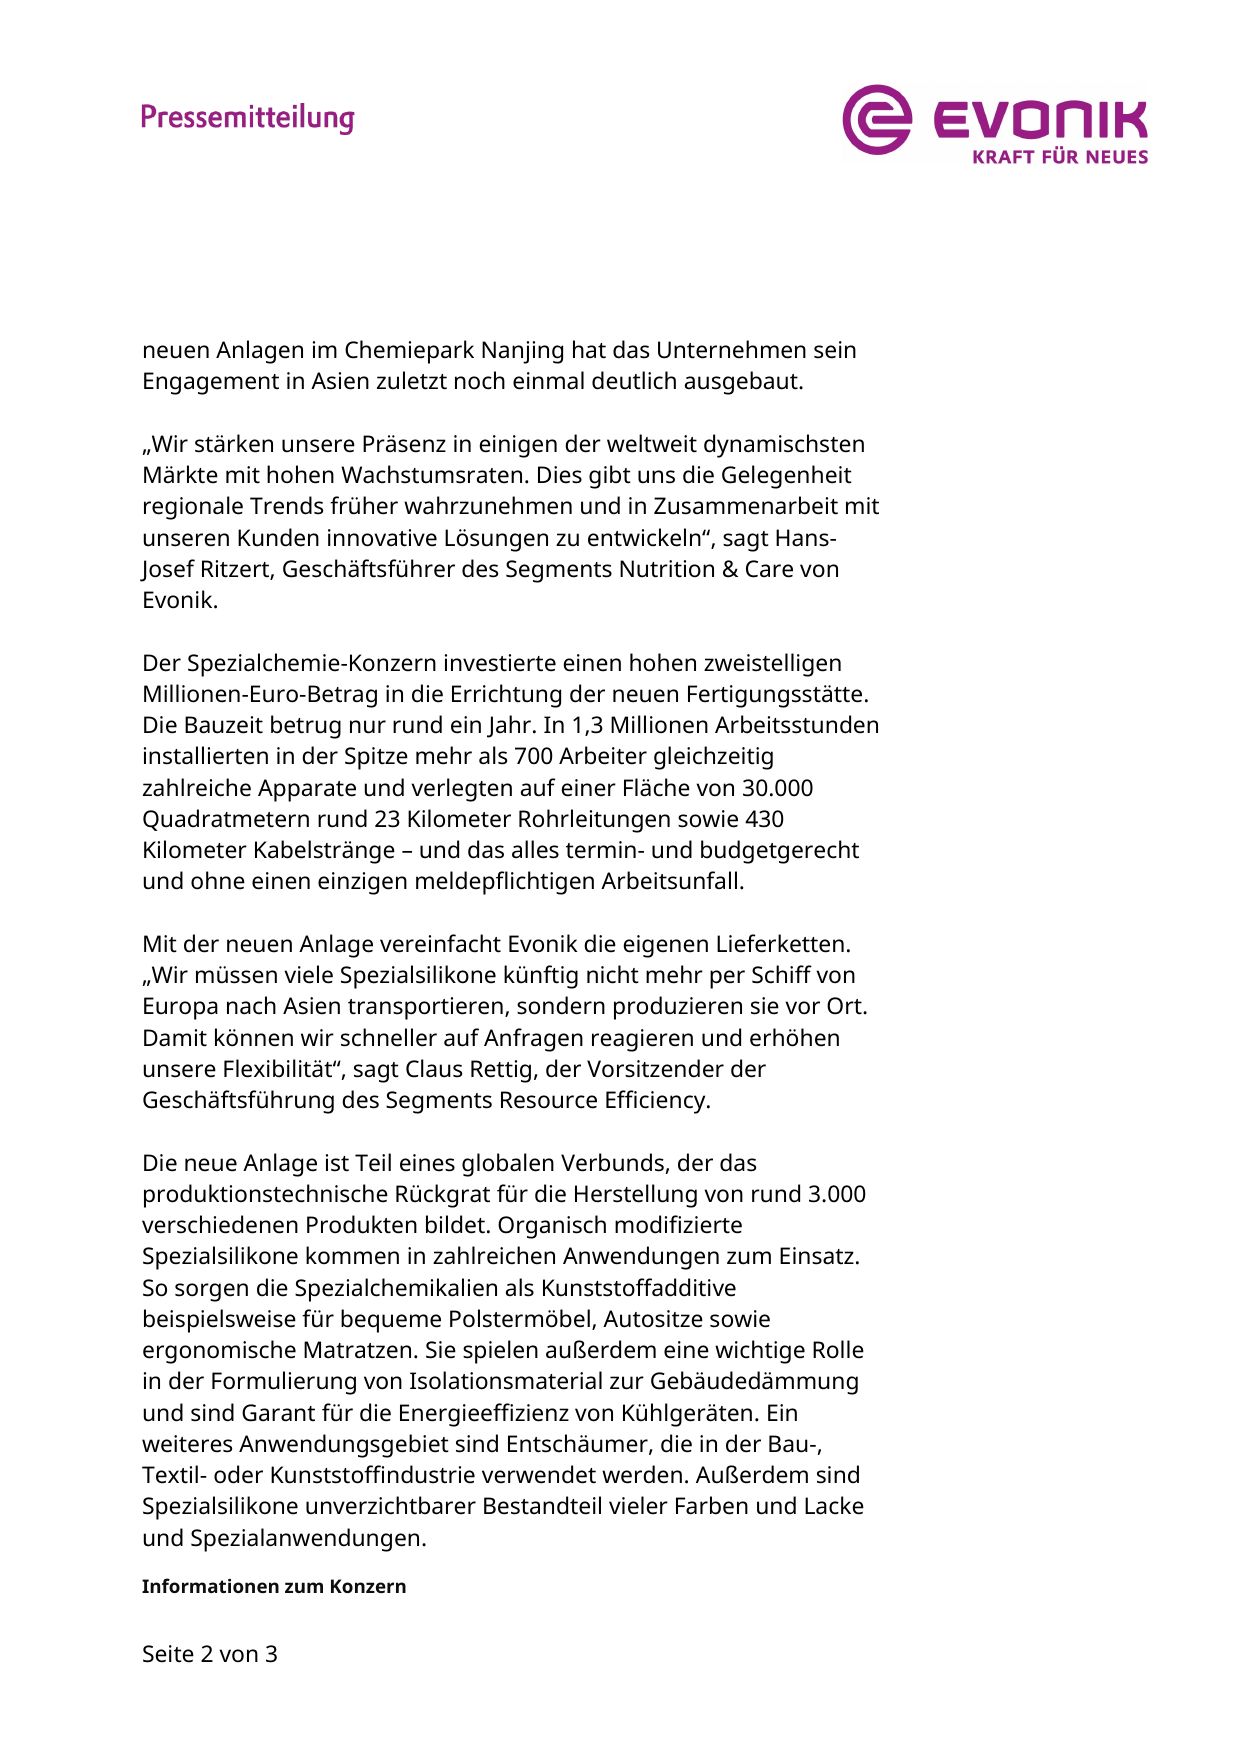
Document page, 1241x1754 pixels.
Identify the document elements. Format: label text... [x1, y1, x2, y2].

text Mit der neuen Anlage vereinfacht Evonik die eigenen Lieferketten. „Wir müssen viele Spezialsilikone künftig nicht mehr per Schiff von Europa nach Asien transportieren, sondern produzieren sie vor Ort. Damit können wir schneller auf Anfragen reagieren und erhöhen unsere Flexibilität“, sagt Claus Rettig, der Vorsitzender der Geschäftsführung des Segments Resource Efficiency. [142, 927, 886, 1115]
text „Wir stärken unsere Präsenz in einigen der weltweit dynamischsten Märkte mit hohen Wachstumsraten. Dies gibt uns die Gelegenheit regionale Trends früher wahrzunehmen und in Zusammenarbeit mit unseren Kunden innovative Lösungen zu entwickeln“, sagt Hans-Josef Ritzert, Geschäftsführer des Segments Nutrition & Care von Evonik. [142, 427, 886, 615]
text Der Spezialchemie-Konzern investierte einen hohen zweistelligen Millionen-Euro-Betrag in die Errichtung der neuen Fertigungsstätte. Die Bauzeit betrug nur rund ein Jahr. In 1,3 Millionen Arbeitsstunden installierten in der Spitze mehr als 700 Arbeiter gleichzeitig zahlreiche Apparate und verlegten auf einer Fläche von 30.000 Quadratmetern rund 23 Kilometer Rohrleitungen sowie 430 Kilometer Kabelstränge – und das alles termin- und budgetgerecht und ohne einen einzigen meldepflichtigen Arbeitsunfall. [142, 646, 886, 896]
text Die neue Anlage ist Teil eines globalen Verbunds, der das produktionstechnische Rückgrat für die Herstellung von rund 3.000 verschiedenen Produkten bildet. Organisch modifizierte Spezialsilikone kommen in zahlreichen Anwendungen zum Einsatz. So sorgen die Spezialchemikalien als Kunststoffadditive beispielsweise für bequeme Polstermöbel, Autositze sowie ergonomische Matratzen. Sie spielen außerdem eine wichtige Rolle in der Formulierung von Isolationsmaterial zur Gebäudedämmung und sind Garant für die Energieeffizienz von Kühlgeräten. Ein weiteres Anwendungsgebiet sind Entschäumer, die in der Bau-, Textil- oder Kunststoffindustrie verwendet werden. Außerdem sind Spezialsilikone unverzichtbarer Bestandteil vieler Farben und Lacke und Spezialanwendungen. [142, 1146, 886, 1552]
picture [841, 82, 1149, 165]
text Informationen zum Konzern [142, 1575, 886, 1598]
picture [141, 103, 355, 135]
